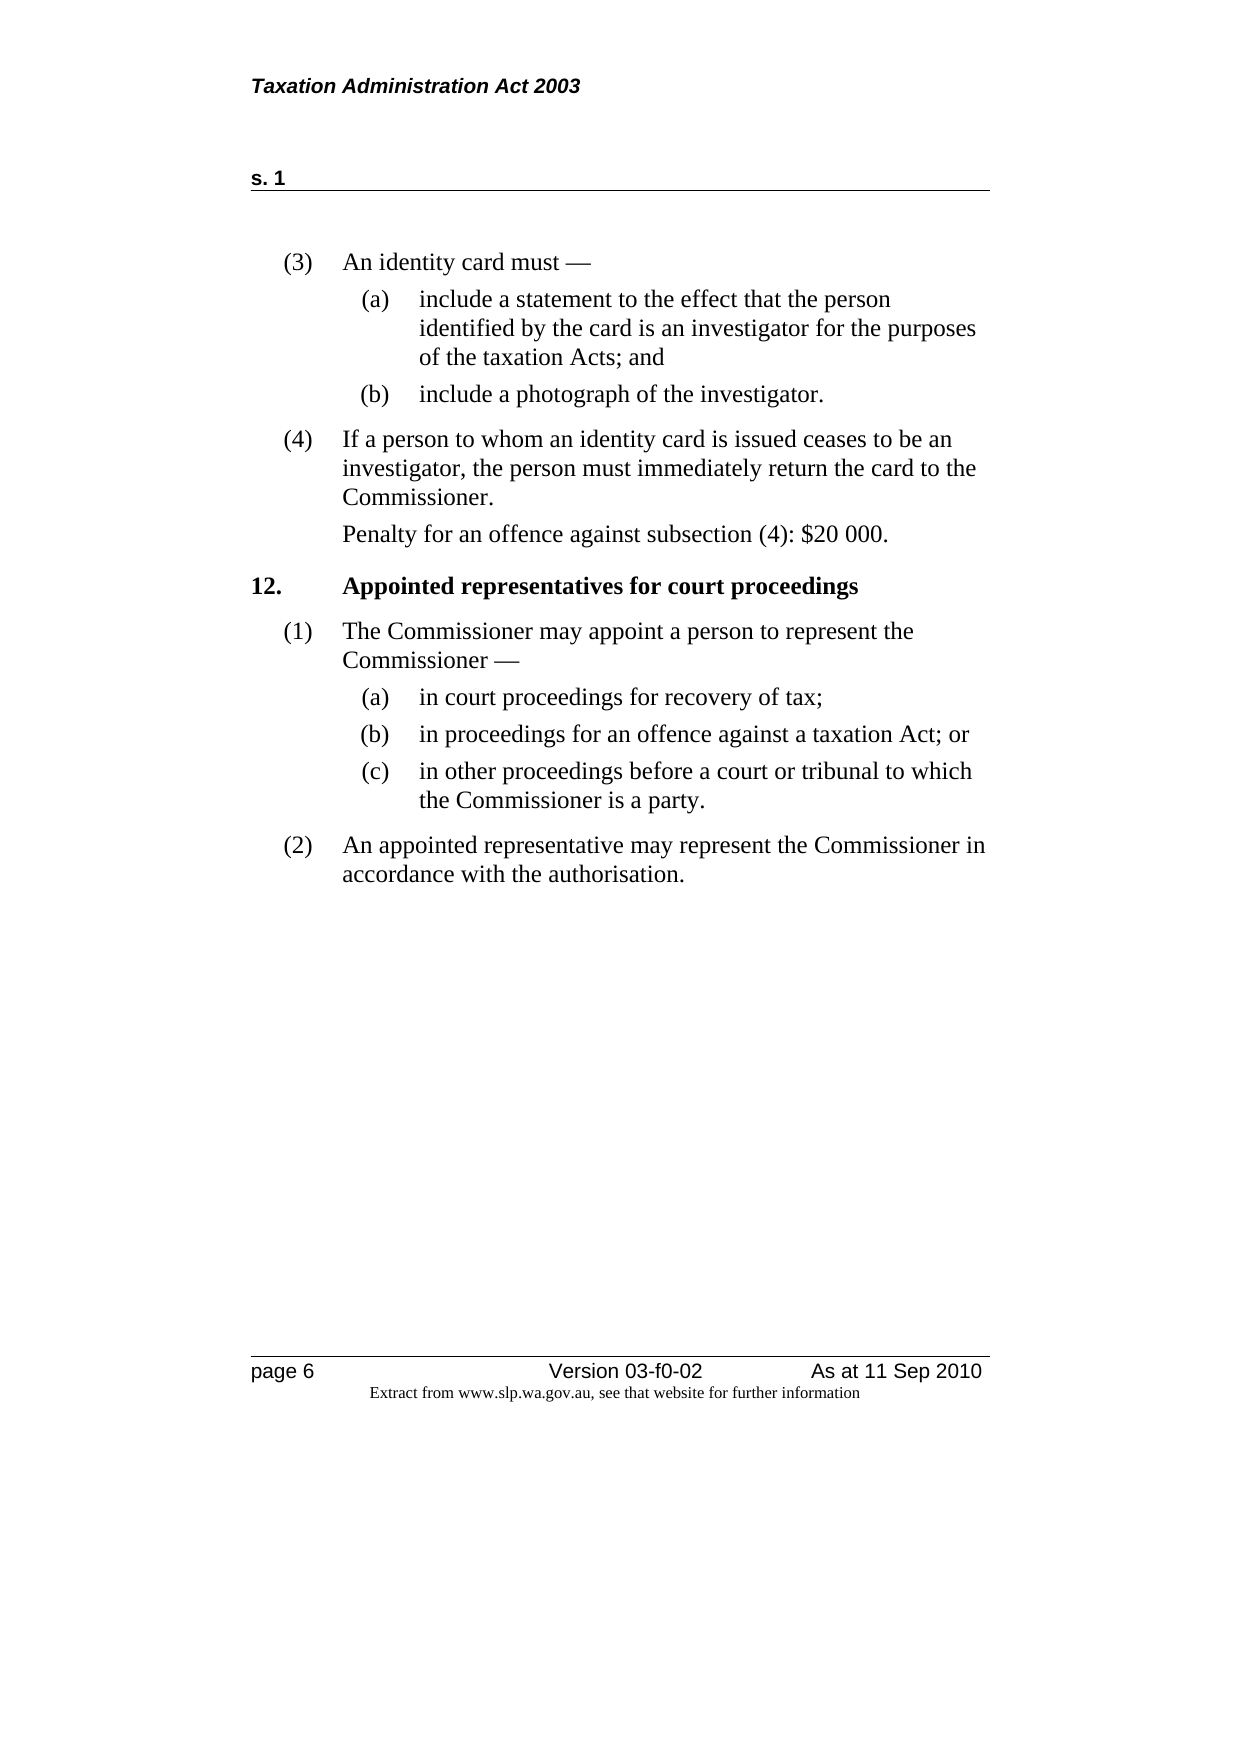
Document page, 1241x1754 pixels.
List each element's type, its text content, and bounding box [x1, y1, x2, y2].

text (a) in court proceedings for recovery of tax; [251, 682, 990, 711]
text (4) If a person to whom an identity card is issued ceases to be an investigator, the person must immediately return the card to the Commissioner. [251, 424, 990, 511]
text Penalty for an offence against subsection (4): $20 000. [251, 519, 990, 548]
text (b) in proceedings for an offence against a taxation Act; or [251, 719, 990, 748]
text (c) in other proceedings before a court or tribunal to which the Commissioner is a party. [251, 756, 990, 814]
text (3) An identity card must — [251, 247, 990, 276]
text (1) The Commissioner may appoint a person to represent the Commissioner — [251, 616, 990, 674]
text (b) include a photograph of the investigator. [251, 379, 990, 408]
text (a) include a statement to the effect that the person identified by the card is an investigator for the purposes of the taxation Acts; and [251, 284, 990, 371]
text (2) An appointed representative may represent the Commissioner in accordance with the authorisation. [251, 830, 990, 888]
subtitle 12. Appointed representatives for court proceedings [251, 571, 990, 599]
